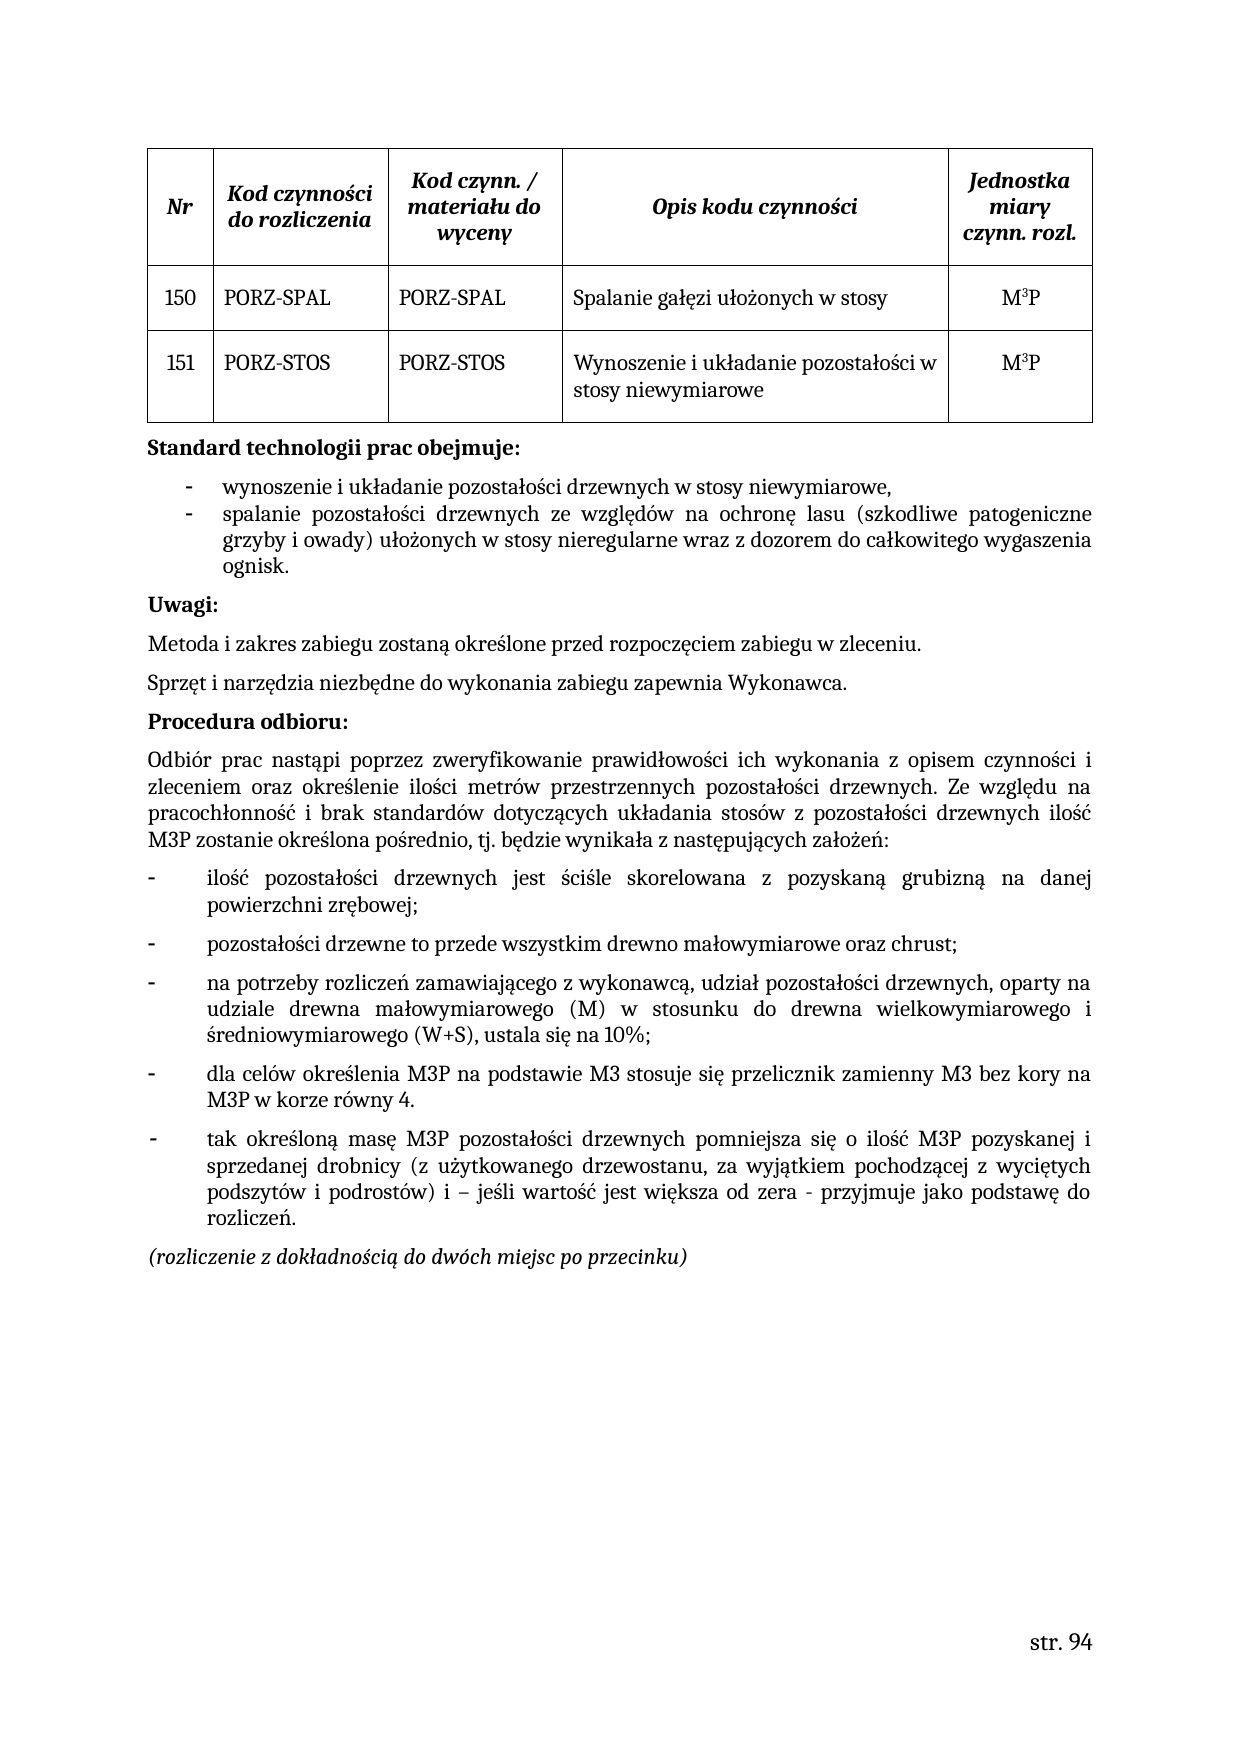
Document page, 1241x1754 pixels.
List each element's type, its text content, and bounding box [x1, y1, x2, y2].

text Metoda i zakres zabiegu zostaną określone przed rozpoczęciem zabiegu w zleceniu. [148, 631, 1093, 657]
text Uwagi: [148, 592, 1093, 618]
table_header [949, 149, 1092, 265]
list spalanie pozostałości drzewnych ze względów na ochronę lasu (szkodliwe patogeniczne grzyby i owady) ułożonych w stosy nieregularne wraz z dozorem do całkowitego wygaszenia ognisk. [185, 500, 1093, 579]
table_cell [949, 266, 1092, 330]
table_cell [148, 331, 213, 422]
text (rozliczenie z dokładnością do dwóch miejsc po przecinku) [148, 1244, 1093, 1270]
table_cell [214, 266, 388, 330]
list wynoszenie i układanie pozostałości drzewnych w stosy niewymiarowe, [185, 474, 1093, 500]
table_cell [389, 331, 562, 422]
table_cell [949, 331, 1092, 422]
text Procedura odbioru: [148, 708, 1093, 735]
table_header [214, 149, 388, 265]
text Sprzęt i narzędzia niezbędne do wykonania zabiegu zapewnia Wykonawca. [148, 669, 1093, 696]
list tak określoną masę M3P pozostałości drzewnych pomniejsza się o ilość M3P pozyskanej i sprzedanej drobnicy (z użytkowanego drzewostanu, za wyjątkiem pochodzącej z wyciętych podszytów i podrostów) i – jeśli wartość jest większa od zera - przyjmuje jako podstawę do rozliczeń. [148, 1126, 1093, 1231]
text Standard technologii prac obejmuje: [148, 435, 1093, 461]
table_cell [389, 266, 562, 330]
list na potrzeby rozliczeń zamawiającego z wykonawcą, udział pozostałości drzewnych, oparty na udziale drewna małowymiarowego (M) w stosunku do drewna wielkowymiarowego i średniowymiarowego (W+S), ustala się na 10%; [148, 969, 1093, 1048]
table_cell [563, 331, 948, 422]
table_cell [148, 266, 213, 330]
list pozostałości drzewne to przede wszystkim drewno małowymiarowe oraz chrust; [148, 930, 1093, 957]
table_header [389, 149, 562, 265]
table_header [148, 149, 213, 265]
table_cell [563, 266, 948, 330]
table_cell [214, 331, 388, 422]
text Odbiór prac nastąpi poprzez zweryfikowanie prawidłowości ich wykonania z opisem czynności i zleceniem oraz określenie ilości metrów przestrzennych pozostałości drzewnych. Ze względu na pracochłonność i brak standardów dotyczących układania stosów z pozostałości drzewnych ilość M3P zostanie określona pośrednio, tj. będzie wynikała z następujących założeń: [148, 747, 1093, 853]
list ilość pozostałości drzewnych jest ściśle skorelowana z pozyskaną grubizną na danej powierzchni zrębowej; [148, 865, 1093, 918]
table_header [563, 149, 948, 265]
list dla celów określenia M3P na podstawie M3 stosuje się przelicznik zamienny M3 bez kory na M3P w korze równy 4. [148, 1061, 1093, 1113]
